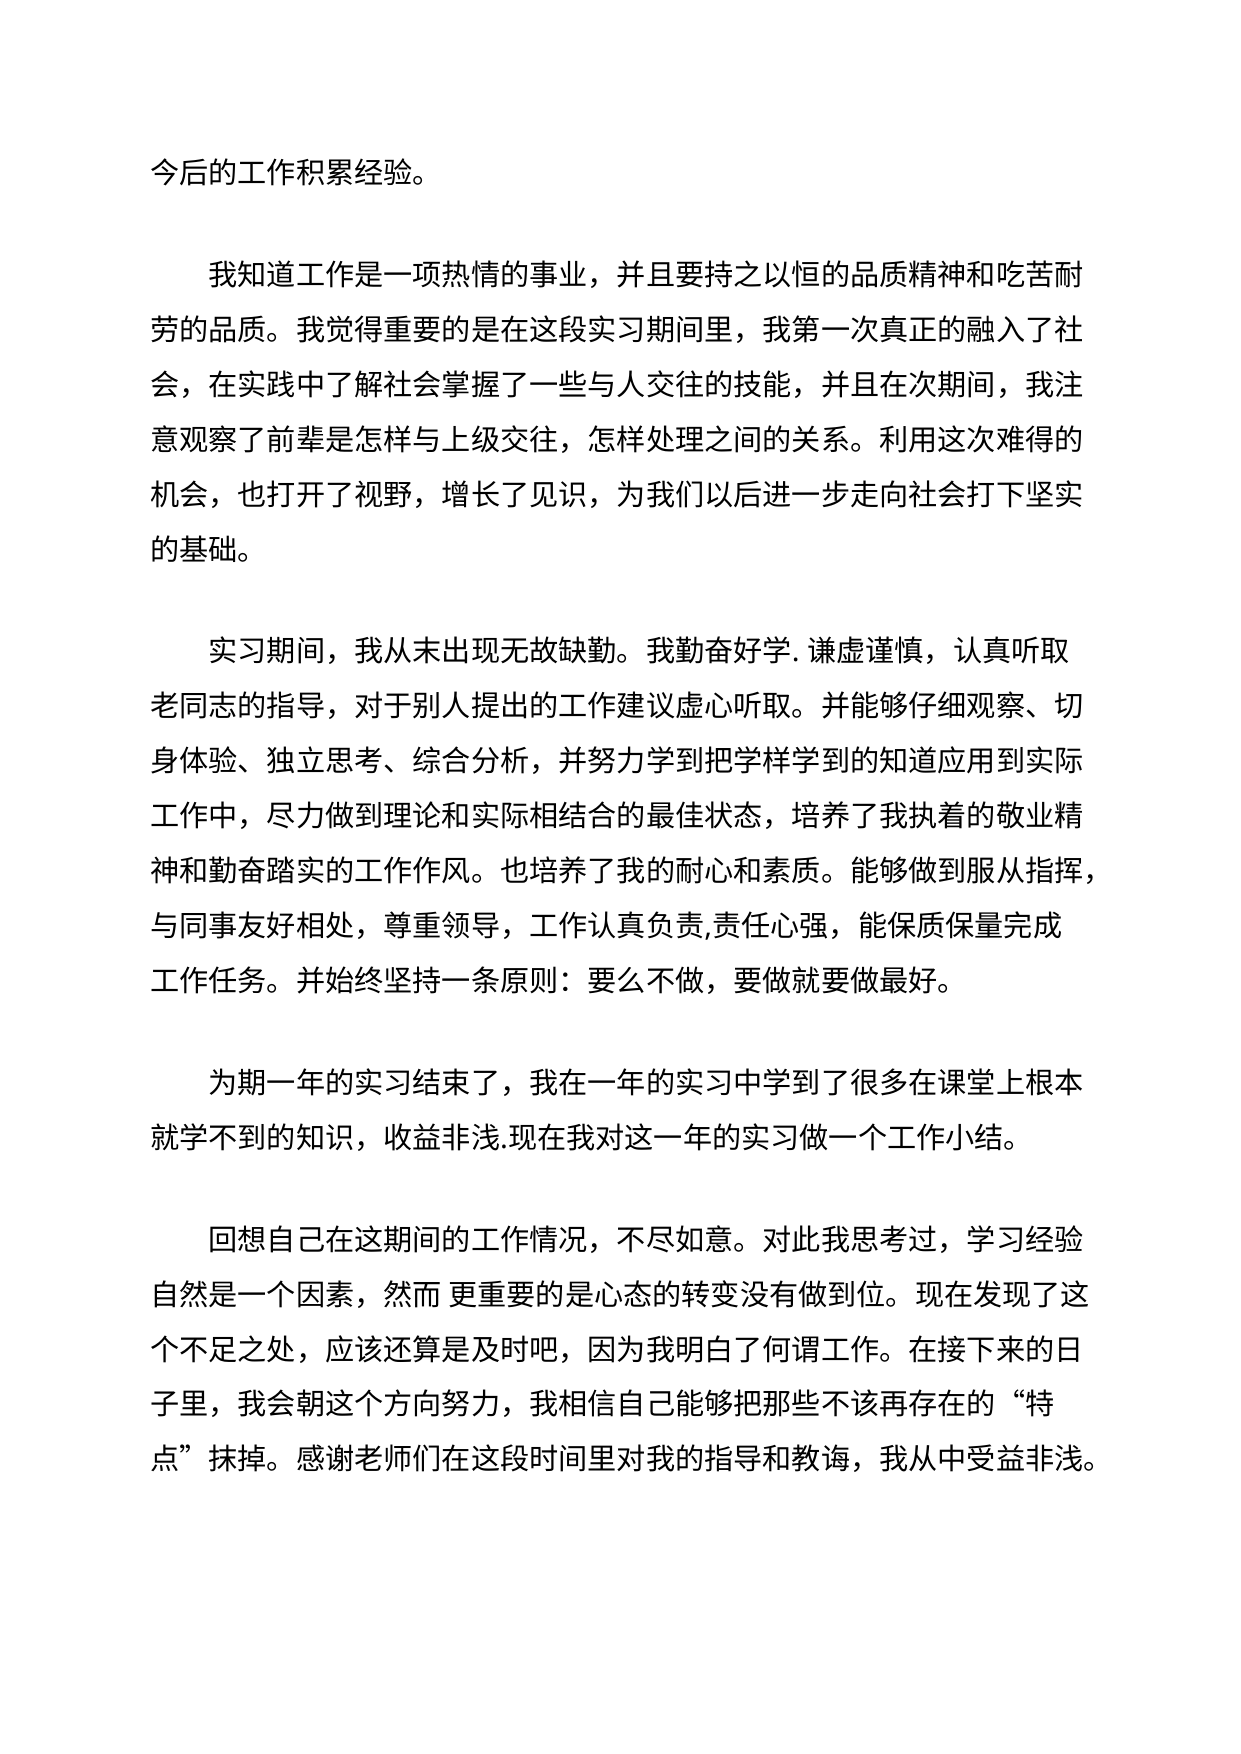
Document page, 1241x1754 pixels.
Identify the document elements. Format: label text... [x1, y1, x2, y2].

text 回想自己在这期间的工作情况，不尽如意。对此我思考过，学习经验自然是一个因素，然而 更重要的是心态的转变没有做到位。现在发现了这个不足之处，应该还算是及时吧，因为我明白了何谓工作。在接下来的日子里，我会朝这个方向努力，我相信自己能够把那些不该再存在的“特点”抹掉。感谢老师们在这段时间里对我的指导和教诲，我从中受益非浅。 [150, 1216, 1090, 1478]
text 为期一年的实习结束了，我在一年的实习中学到了很多在课堂上根本就学不到的知识，收益非浅.现在我对这一年的实习做一个工作小结。 [150, 1059, 1090, 1157]
text 我知道工作是一项热情的事业，并且要持之以恒的品质精神和吃苦耐劳的品质。我觉得重要的是在这段实习期间里，我第一次真正的融入了社会，在实践中了解社会掌握了一些与人交往的技能，并且在次期间，我注意观察了前辈是怎样与上级交往，怎样处理之间的关系。利用这次难得的机会，也打开了视野，增长了见识，为我们以后进一步走向社会打下坚实的基础。 [150, 252, 1090, 568]
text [150, 150, 1090, 192]
text 实习期间，我从末出现无故缺勤。我勤奋好学. 谦虚谨慎，认真听取老同志的指导，对于别人提出的工作建议虚心听取。并能够仔细观察、切身体验、独立思考、综合分析，并努力学到把学样学到的知道应用到实际工作中，尽力做到理论和实际相结合的最佳状态，培养了我执着的敬业精神和勤奋踏实的工作作风。也培养了我的耐心和素质。能够做到服从指挥，与同事友好相处，尊重领导，工作认真负责,责任心强，能保质保量完成工作任务。并始终坚持一条原则：要么不做，要做就要做最好。 [150, 628, 1090, 1000]
